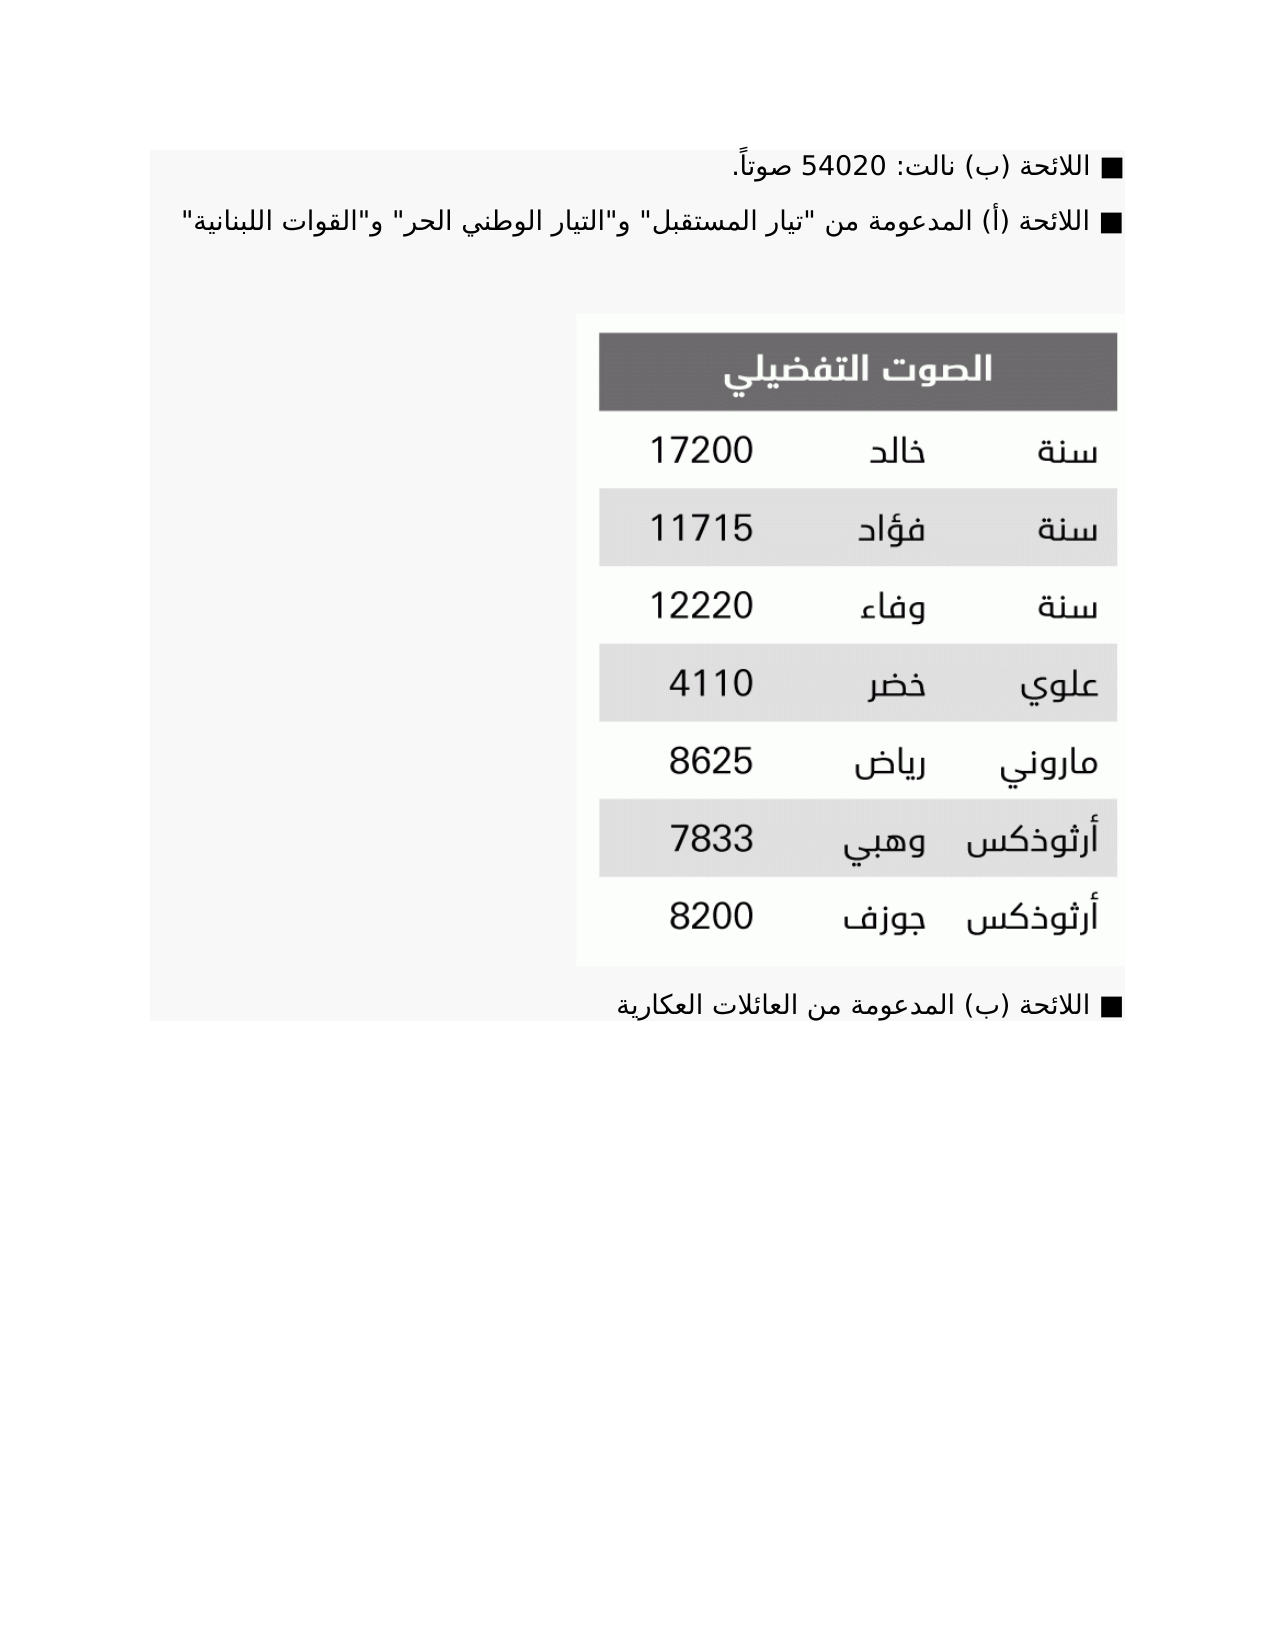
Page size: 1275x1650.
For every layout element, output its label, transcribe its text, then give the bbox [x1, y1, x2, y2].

text ■ اللائحة (أ) المدعومة من "تيار المستقبل" و"التيار الوطني الحر" و"القوات اللبنانية" [150, 205, 1125, 237]
picture [576, 314, 1125, 966]
text ■ اللائحة (ب) نالت: 54020 صوتاً. [150, 150, 1125, 182]
text ■ اللائحة (ب) المدعومة من العائلات العكارية [150, 989, 1125, 1021]
